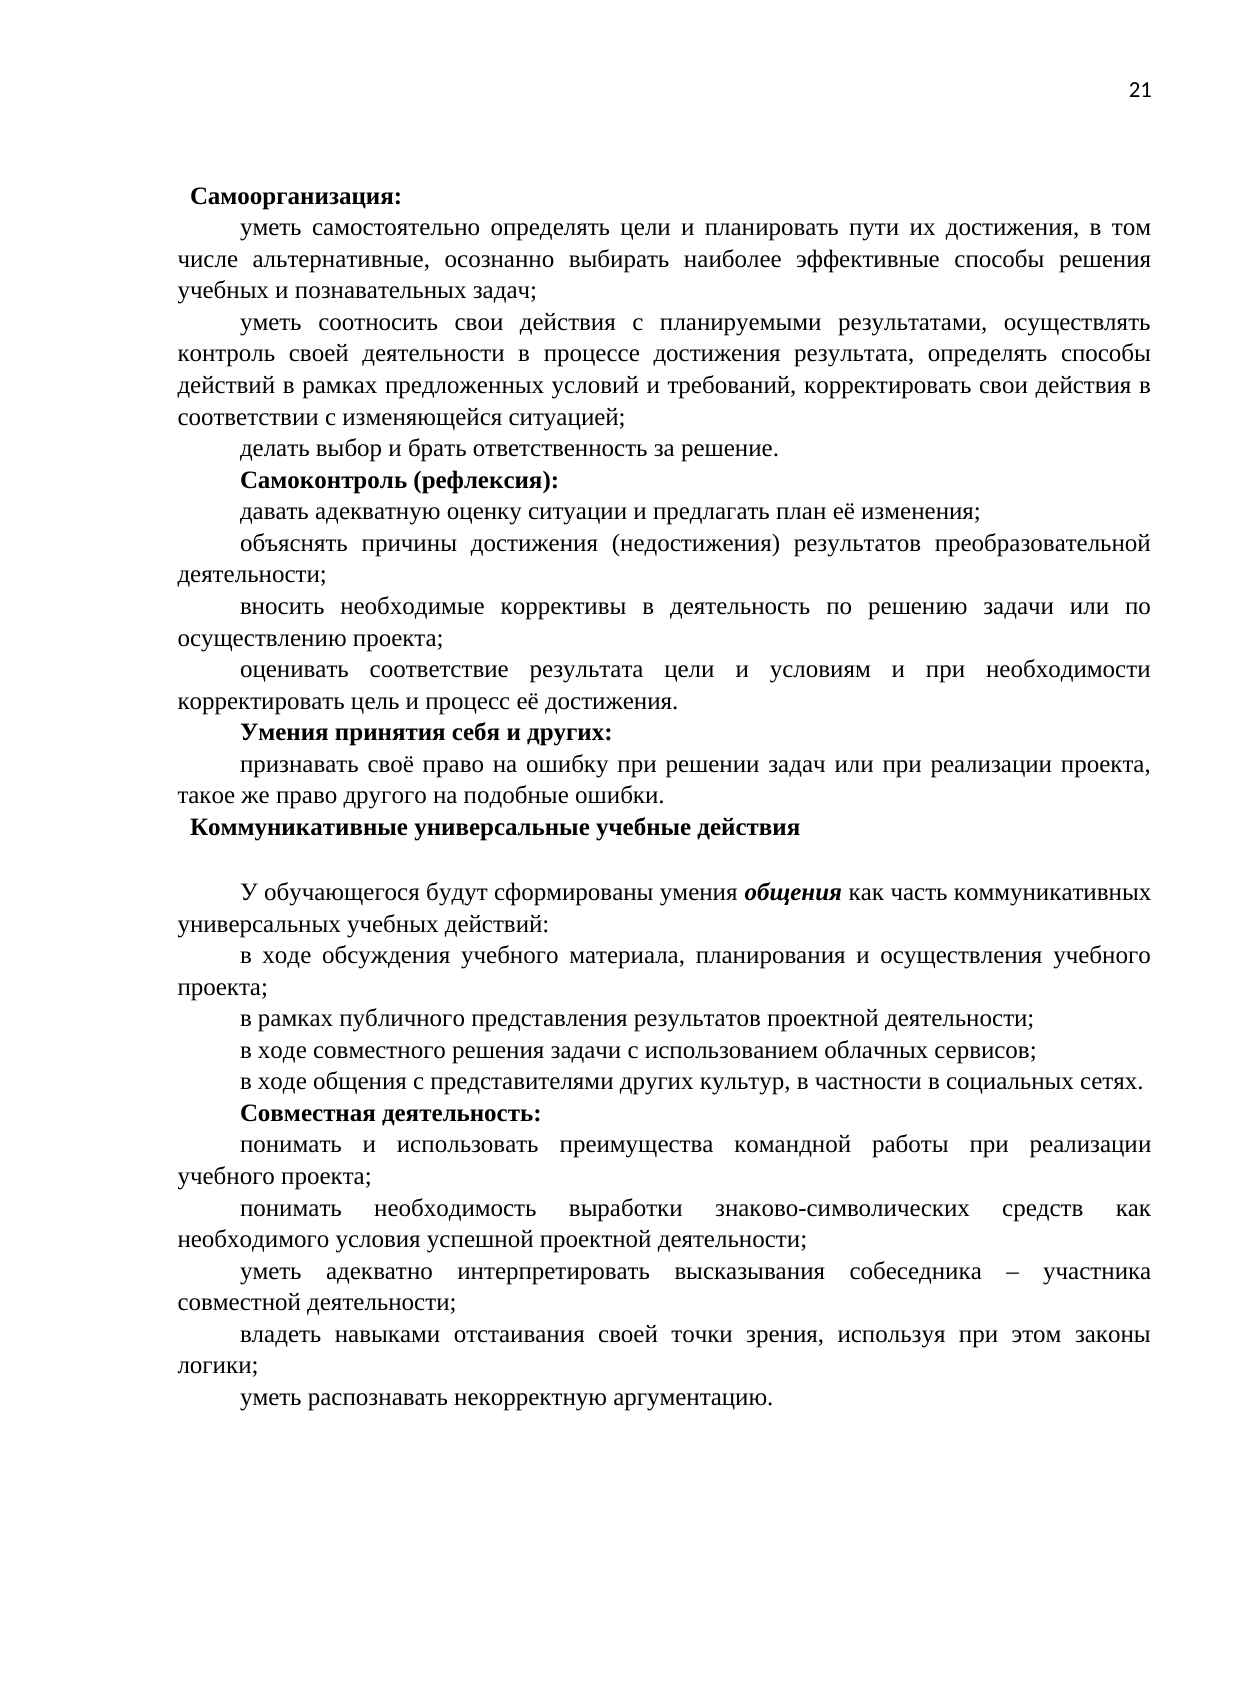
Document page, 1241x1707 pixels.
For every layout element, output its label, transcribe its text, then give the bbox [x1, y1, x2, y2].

text Совместная деятельность: [177, 1098, 1152, 1127]
text делать выбор и брать ответственность за решение. [177, 433, 1152, 462]
text владеть навыками отстаивания своей точки зрения, используя при этом законы логики; [177, 1319, 1152, 1379]
text уметь распознавать некорректную аргументацию. [177, 1382, 1152, 1411]
text вносить необходимые коррективы в деятельность по решению задачи или по осуществлению проекта; [177, 591, 1152, 651]
text Коммуникативные универсальные учебные действия [190, 812, 1152, 841]
text в ходе общения с представителями других культур, в частности в социальных сетях. [177, 1066, 1152, 1095]
text в ходе обсуждения учебного материала, планирования и осуществления учебного проекта; [177, 940, 1152, 1001]
text объяснять причины достижения (недостижения) результатов преобразовательной деятельности; [177, 528, 1152, 588]
text уметь соотносить свои действия с планируемыми результатами, осуществлять контроль своей деятельности в процессе достижения результата, определять способы действий в рамках предложенных условий и требований, корректировать свои действия в соответствии с изменяющейся ситуацией; [177, 307, 1152, 430]
text У обучающегося будут сформированы умения общения как часть коммуникативных универсальных учебных действий: [177, 877, 1152, 937]
text понимать и использовать преимущества командной работы при реализации учебного проекта; [177, 1129, 1152, 1190]
text Самоорганизация: [190, 181, 1152, 209]
text давать адекватную оценку ситуации и предлагать план её изменения; [177, 496, 1152, 525]
text уметь адекватно интерпретировать высказывания собеседника – участника совместной деятельности; [177, 1256, 1152, 1316]
text уметь самостоятельно определять цели и планировать пути их достижения, в том числе альтернативные, осознанно выбирать наиболее эффективные способы решения учебных и познавательных задач; [177, 212, 1152, 304]
text оценивать соответствие результата цели и условиям и при необходимости корректировать цель и процесс её достижения. [177, 654, 1152, 714]
text в ходе совместного решения задачи с использованием облачных сервисов; [177, 1035, 1152, 1064]
text Самоконтроль (рефлексия): [177, 465, 1152, 493]
text понимать необходимость выработки знаково-символических средств как необходимого условия успешной проектной деятельности; [177, 1193, 1152, 1253]
text признавать своё право на ошибку при решении задач или при реализации проекта, такое же право другого на подобные ошибки. [177, 749, 1152, 809]
text в рамках публичного представления результатов проектной деятельности; [177, 1003, 1152, 1032]
text Умения принятия себя и других: [177, 717, 1152, 746]
